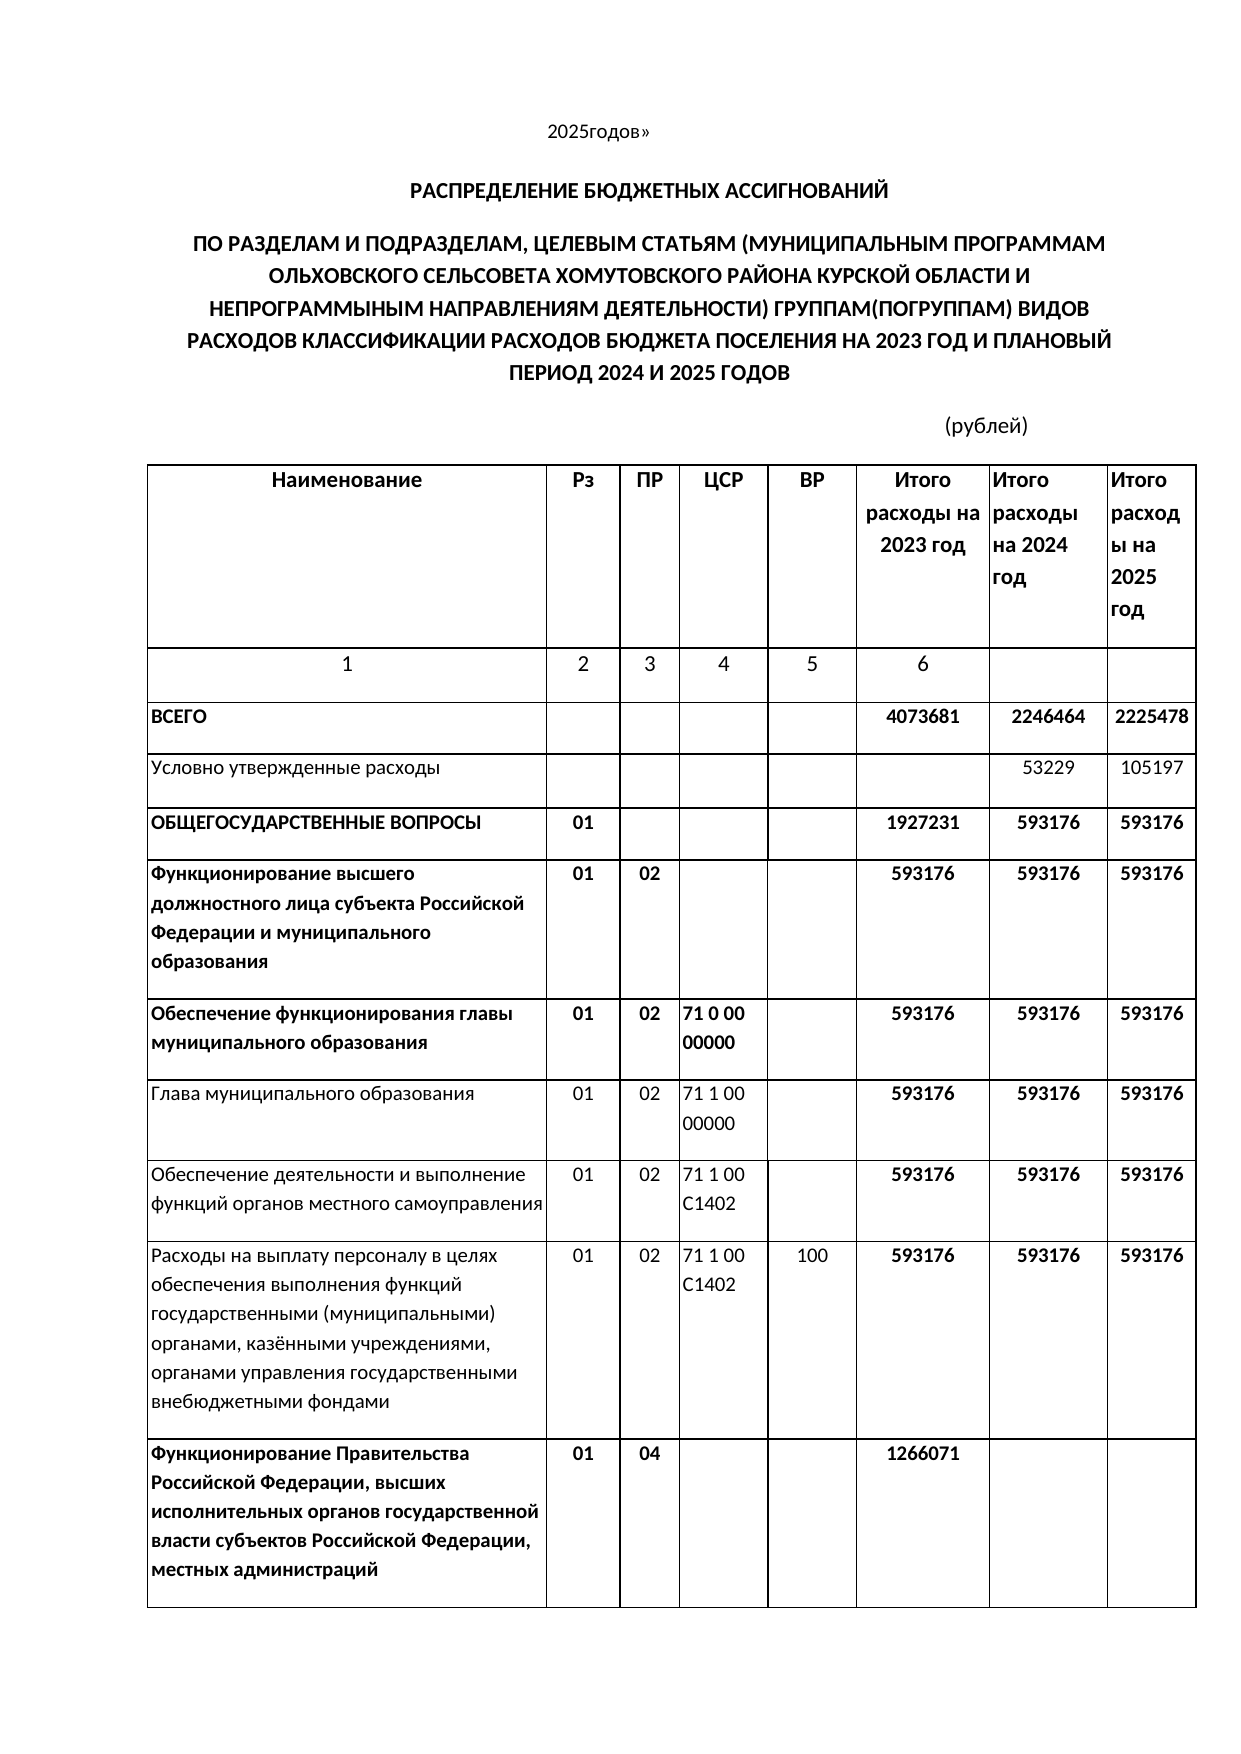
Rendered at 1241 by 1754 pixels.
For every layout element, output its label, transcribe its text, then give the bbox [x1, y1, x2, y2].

table_cell 1266071 [857, 1440, 989, 1606]
table_cell 2225478 [1108, 703, 1195, 753]
table_cell 01 [547, 1000, 619, 1079]
table_cell 71 1 00 00000 [680, 1081, 767, 1160]
table_cell ВСЕГО [148, 703, 546, 753]
table_cell 1 [148, 649, 546, 701]
table_header Наименование [148, 466, 546, 647]
table_cell 04 [621, 1440, 679, 1606]
table_cell 593176 [857, 861, 989, 998]
table_cell [680, 809, 767, 859]
table_cell 02 [621, 1242, 679, 1438]
table_cell 3 [621, 649, 679, 701]
table_cell [680, 861, 767, 998]
table_cell 1927231 [857, 809, 989, 859]
table_cell [769, 755, 856, 807]
table_cell 71 1 00 С1402 [680, 1161, 767, 1241]
table_cell 593176 [857, 1081, 989, 1160]
table_cell 5 [769, 649, 856, 701]
table_cell 2 [547, 649, 619, 701]
table_header Итого расходы на 2023 год [857, 466, 989, 647]
table_cell ОБЩЕГОСУДАРСТВЕННЫЕ ВОПРОСЫ [148, 809, 546, 859]
table_cell 593176 [990, 1161, 1107, 1241]
table_cell 593176 [1108, 809, 1195, 859]
table_cell 593176 [1108, 1000, 1195, 1079]
table_header Итого расходы на 2025 год [1108, 466, 1195, 647]
table_cell Функционирование Правительства Российской Федерации, высших исполнительных органов государственной власти субъектов Российской Федерации, местных администраций [148, 1440, 546, 1606]
table_cell [990, 649, 1107, 701]
table_cell [547, 755, 619, 807]
table_cell 4 [680, 649, 767, 701]
table_cell 02 [621, 1161, 679, 1241]
table_cell [680, 1440, 767, 1606]
table_cell [768, 861, 856, 998]
table_cell Обеспечение деятельности и выполнение функций органов местного самоуправления [148, 1161, 546, 1241]
table_cell [768, 1081, 856, 1160]
table_cell [680, 755, 767, 807]
table_cell 2246464 [990, 703, 1107, 753]
table_cell Обеспечение функционирования главы муниципального образования [148, 1000, 546, 1079]
table_cell [621, 809, 679, 859]
table_cell [769, 809, 856, 859]
table_cell Глава муниципального образования [148, 1081, 546, 1160]
text (рублей) [177, 411, 1122, 439]
text ПО РАЗДЕЛАМ И ПОДРАЗДЕЛАМ, ЦЕЛЕВЫМ СТАТЬЯМ (МУНИЦИПАЛЬНЫМ ПРОГРАММАМ ОЛЬХОВСКОГО СЕЛЬСОВЕТА ХОМУТОВСКОГО РАЙОНА КУРСКОЙ ОБЛАСТИ И НЕПРОГРАММЫНЫМ НАПРАВЛЕНИЯМ ДЕЯТЕЛЬНОСТИ) ГРУППАМ(ПОГРУППАМ) ВИДОВ РАСХОДОВ КЛАССИФИКАЦИИ РАСХОДОВ БЮДЖЕТА ПОСЕЛЕНИЯ НА 2023 ГОД И ПЛАНОВЫЙ ПЕРИОД 2024 И 2025 ГОДОВ [177, 229, 1122, 386]
table_cell 593176 [857, 1000, 989, 1079]
table_cell 01 [547, 1161, 619, 1241]
table_cell [621, 703, 679, 753]
table_cell [680, 703, 767, 753]
table_cell 53229 [990, 755, 1107, 807]
table_header Итого расходы на 2024 год [990, 466, 1107, 647]
table_cell 593176 [990, 809, 1107, 859]
table_cell 4073681 [857, 703, 989, 753]
table_cell 01 [547, 861, 619, 998]
table_cell 71 0 00 00000 [680, 1000, 767, 1079]
table_cell [1108, 649, 1195, 701]
table_cell 593176 [857, 1161, 989, 1241]
table_cell 01 [547, 809, 619, 859]
table_cell [990, 1440, 1107, 1606]
table_cell [769, 1440, 856, 1606]
table_cell 593176 [857, 1242, 989, 1438]
table_cell 593176 [1108, 1081, 1195, 1160]
table_cell 593176 [990, 1000, 1107, 1079]
text РАСПРЕДЕЛЕНИЕ БЮДЖЕТНЫХ АССИГНОВАНИЙ [177, 176, 1122, 204]
table_cell [621, 755, 679, 807]
table_cell 593176 [1108, 1161, 1195, 1241]
table_header ВР [769, 466, 856, 647]
table_cell 593176 [1108, 1242, 1195, 1438]
table_header ПР [621, 466, 679, 647]
table_header ЦСР [680, 466, 767, 647]
table_cell 71 1 00 С1402 [680, 1242, 767, 1438]
table_cell 593176 [990, 1242, 1107, 1438]
table_cell 02 [621, 1081, 679, 1160]
table_cell [857, 755, 989, 807]
table_cell 105197 [1108, 755, 1195, 807]
table_cell 593176 [990, 861, 1107, 998]
table_cell Функционирование высшего должностного лица субъекта Российской Федерации и муниципального образования [148, 861, 546, 998]
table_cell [465, 118, 1122, 176]
table_cell [547, 703, 619, 753]
table_cell Условно утвержденные расходы [148, 755, 546, 807]
table_cell [769, 703, 856, 753]
table_header Рз [547, 466, 619, 647]
table_cell 01 [547, 1440, 619, 1606]
table_cell 01 [547, 1242, 619, 1438]
table_cell [769, 1161, 856, 1241]
table_cell 100 [769, 1242, 856, 1438]
table_cell [768, 1000, 856, 1079]
table_cell [1108, 1440, 1195, 1606]
table_cell 6 [857, 649, 989, 701]
table_cell 01 [547, 1081, 619, 1160]
table_cell 02 [621, 1000, 679, 1079]
table_cell 02 [621, 861, 679, 998]
table_cell 593176 [990, 1081, 1107, 1160]
table_cell 593176 [1108, 861, 1195, 998]
